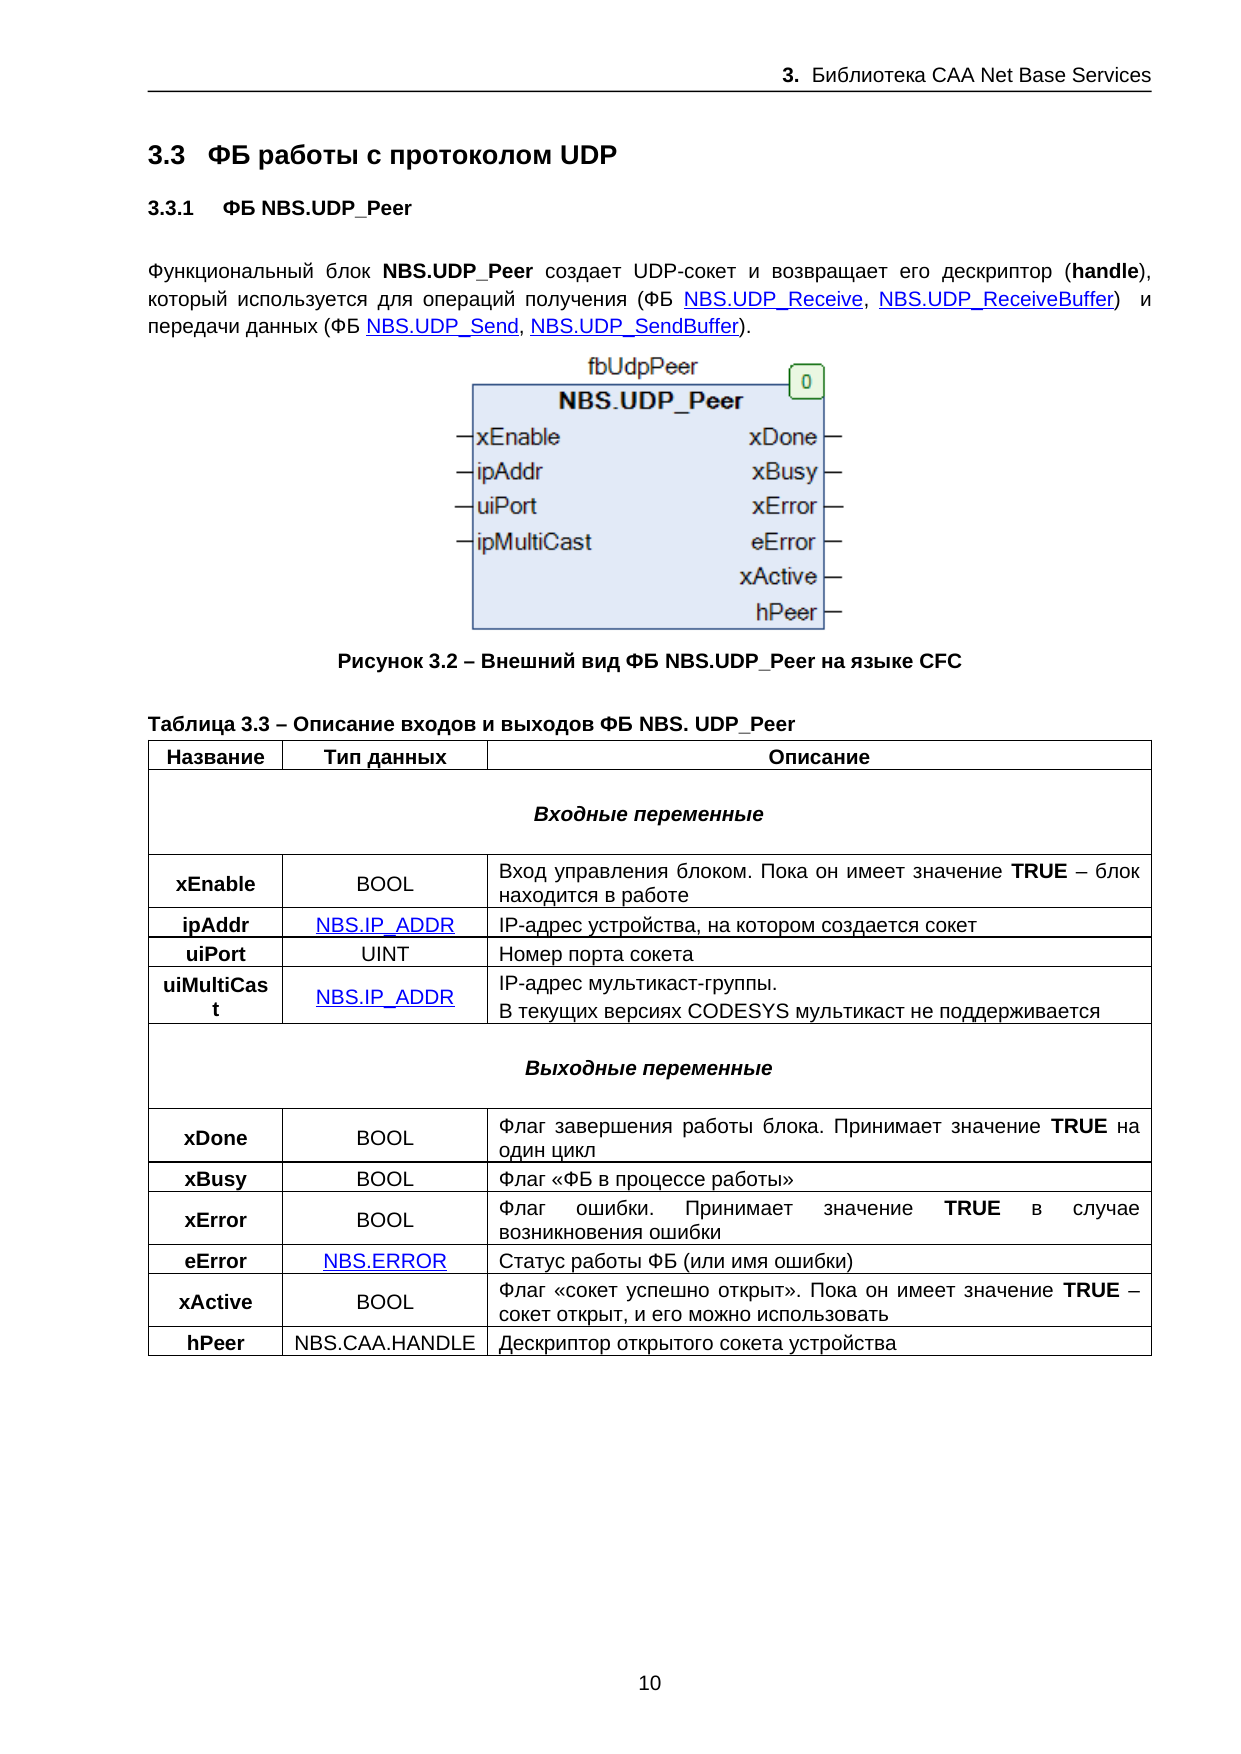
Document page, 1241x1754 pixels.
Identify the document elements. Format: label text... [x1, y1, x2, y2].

table_cell uiMultiCast [149, 967, 282, 1023]
table_cell uiPort [149, 938, 282, 966]
table_cell Вход управления блоком. Пока он имеет значение TRUE – блок находится в работе [488, 855, 1151, 907]
table_cell Флаг «сокет успешно открыт». Пока он имеет значение TRUE – сокет открыт, и его можно использовать [488, 1274, 1151, 1326]
table_cell NBS.IP_ADDR [283, 908, 487, 936]
table_cell Флаг «ФБ в процессе работы» [488, 1163, 1151, 1191]
table_cell Номер порта сокета [488, 938, 1151, 966]
table_cell BOOL [283, 1274, 487, 1326]
table_cell UINT [283, 938, 487, 966]
subtitle ФБ работы с протоколом UDP [148, 139, 1152, 170]
table_cell xBusy [149, 1163, 282, 1191]
subtitle ФБ NBS.UDP_Peer [148, 196, 1152, 220]
table_cell NBS.CAA.HANDLE [283, 1327, 487, 1355]
table_cell BOOL [283, 1163, 487, 1191]
table_cell Входные переменные [149, 770, 1151, 854]
table_cell Флаг завершения работы блока. Принимает значение TRUE на один цикл [488, 1109, 1151, 1161]
table_cell Флаг ошибки. Принимает значение TRUE в случае возникновения ошибки [488, 1192, 1151, 1244]
table_cell Дескриптор открытого сокета устройства [488, 1327, 1151, 1355]
table_cell BOOL [283, 1109, 487, 1161]
table_cell xDone [149, 1109, 282, 1161]
text Функциональный блок NBS.UDP_Peer создает UDP-сокет и возвращает его дескриптор (handle), который используется для операций получения (ФБ NBS.UDP_Receive, NBS.UDP_ReceiveBuffer) и передачи данных (ФБ NBS.UDP_Send, NBS.UDP_SendBuffer). [148, 259, 1152, 338]
table_cell Статус работы ФБ (или имя ошибки) [488, 1245, 1151, 1273]
table_header Тип данных [283, 741, 487, 769]
table_cell IP-адрес мультикаст-группы. В текущих версиях CODESYS мультикаст не поддерживается [488, 967, 1151, 1023]
table_cell IP-адрес устройства, на котором создается сокет [488, 908, 1151, 936]
table_cell ipAddr [149, 908, 282, 936]
table_cell NBS.IP_ADDR [283, 967, 487, 1023]
table_header Название [149, 741, 282, 769]
title Рисунок 3.2 – Внешний вид ФБ NBS.UDP_Peer на языке CFC [148, 649, 1152, 673]
table_cell BOOL [283, 1192, 487, 1244]
table_cell NBS.ERROR [283, 1245, 487, 1273]
table_cell Выходные переменные [149, 1024, 1151, 1108]
text Таблица 3.3 – Описание входов и выходов ФБ NBS. UDP_Peer [148, 712, 1152, 736]
table_cell xEnable [149, 855, 282, 907]
table_header Описание [488, 741, 1151, 769]
table_cell BOOL [283, 855, 487, 907]
table_cell eError [149, 1245, 282, 1273]
table_cell xActive [149, 1274, 282, 1326]
table_cell xError [149, 1192, 282, 1244]
picture [452, 345, 847, 641]
table_cell hPeer [149, 1327, 282, 1355]
